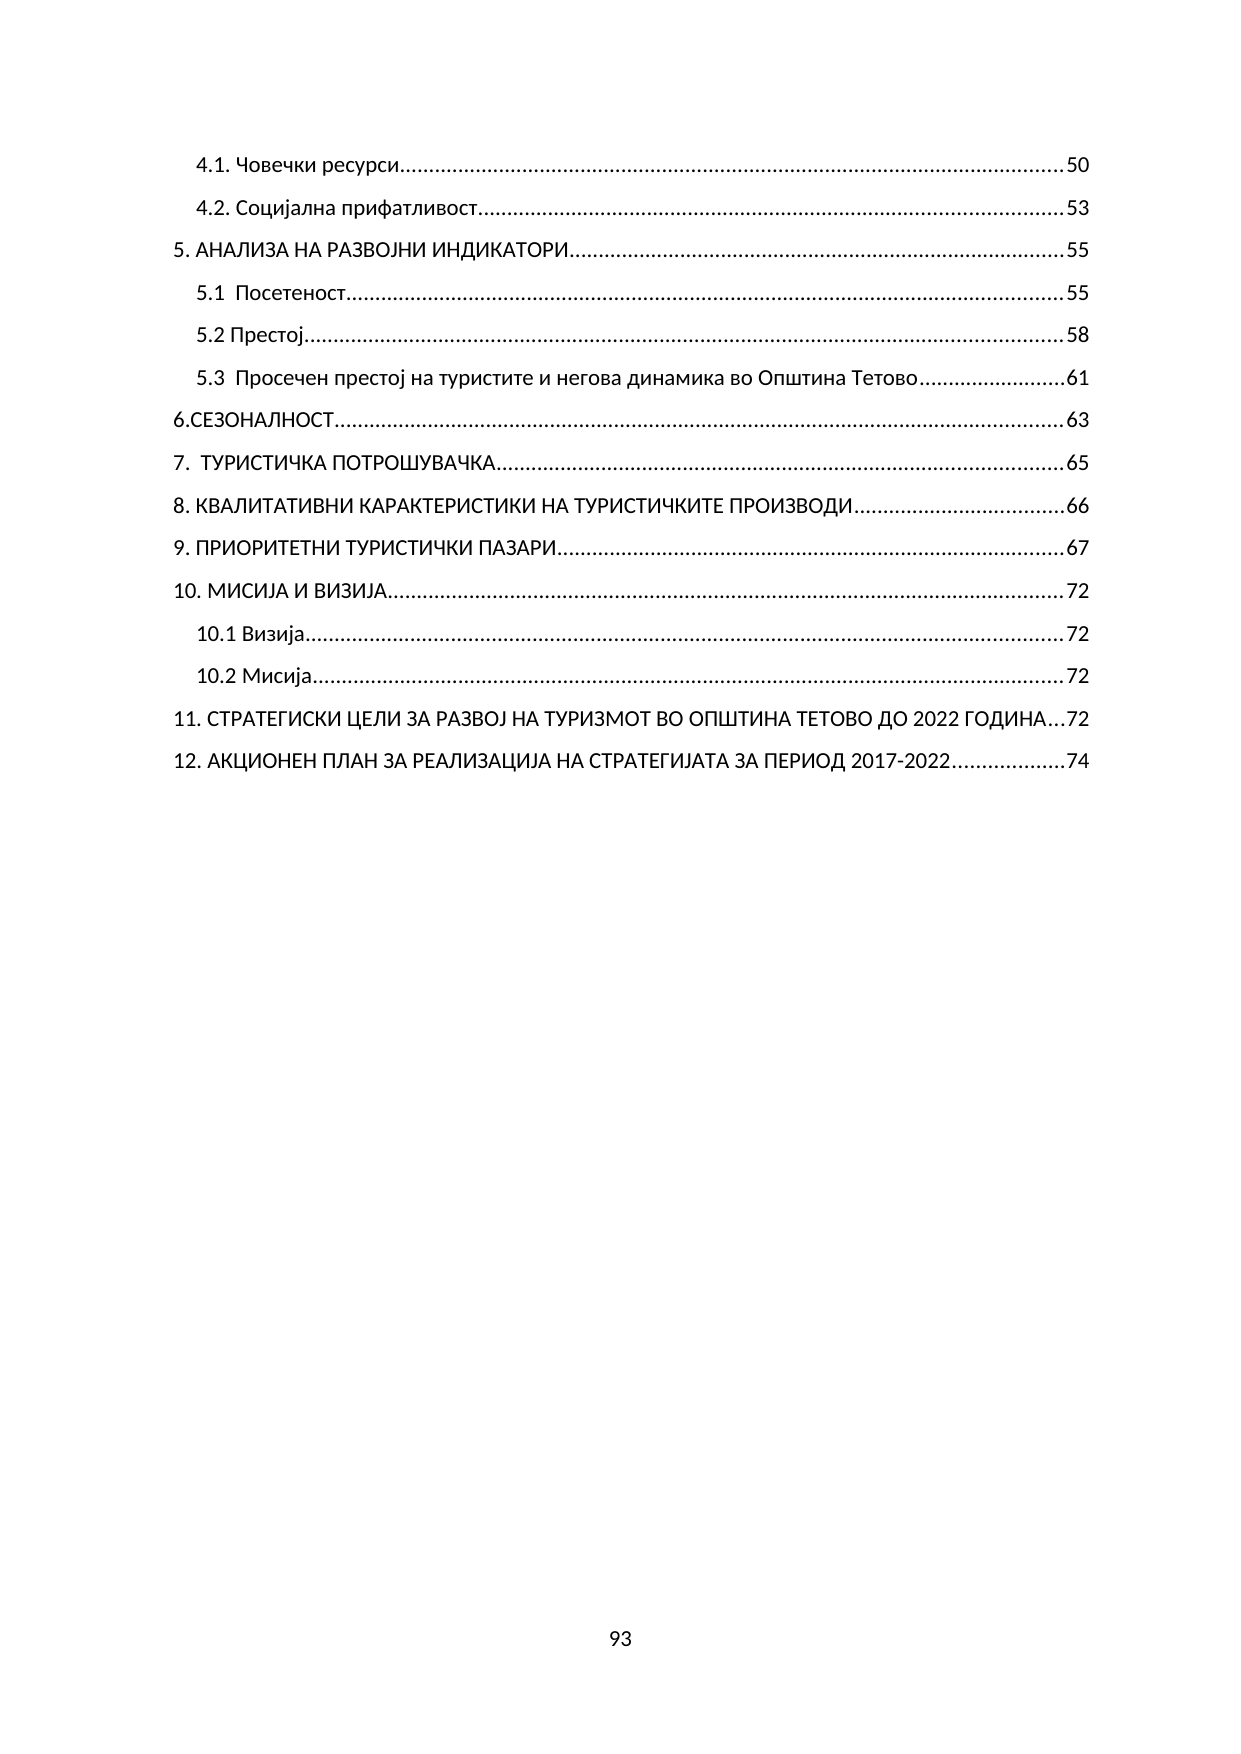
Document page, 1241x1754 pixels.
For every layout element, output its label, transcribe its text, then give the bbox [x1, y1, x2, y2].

text 6.СЕЗОНАЛНОСТ 63 [173, 406, 1090, 434]
text 7. ТУРИСТИЧКА ПОТРОШУВАЧКА 65 [173, 448, 1090, 476]
text 10.1 Визија 72 [196, 619, 1090, 647]
text 9. ПРИОРИТЕТНИ ТУРИСТИЧКИ ПАЗАРИ 67 [173, 533, 1090, 561]
text 4.2. Социјална прифатливост 53 [196, 193, 1090, 221]
text 5. АНАЛИЗА НА РАЗВОЈНИ ИНДИКАТОРИ 55 [173, 235, 1090, 263]
text 8. КВАЛИТАТИВНИ КАРАКТЕРИСТИКИ НА ТУРИСТИЧКИТЕ ПРОИЗВОДИ 66 [173, 491, 1090, 519]
text 5.3 Просечен престој на туристите и негова динамика во Општина Тетово 61 [196, 363, 1090, 391]
text 10.2 Мисија 72 [196, 661, 1090, 689]
text 11. СТРАТЕГИСКИ ЦЕЛИ ЗА РАЗВОЈ НА ТУРИЗМОТ ВО ОПШТИНА ТЕТОВО ДО 2022 ГОДИНА 72 [173, 704, 1090, 732]
text 10. МИСИЈА И ВИЗИЈА 72 [173, 576, 1090, 604]
text 5.2 Престој 58 [196, 320, 1090, 348]
text 4.1. Човечки ресурси 50 [196, 150, 1090, 178]
text 5.1 Посетеност 55 [196, 278, 1090, 306]
text 12. АКЦИОНЕН ПЛАН ЗА РЕАЛИЗАЦИЈА НА СТРАТЕГИЈАТА ЗА ПЕРИОД 2017-2022 74 [173, 746, 1090, 774]
